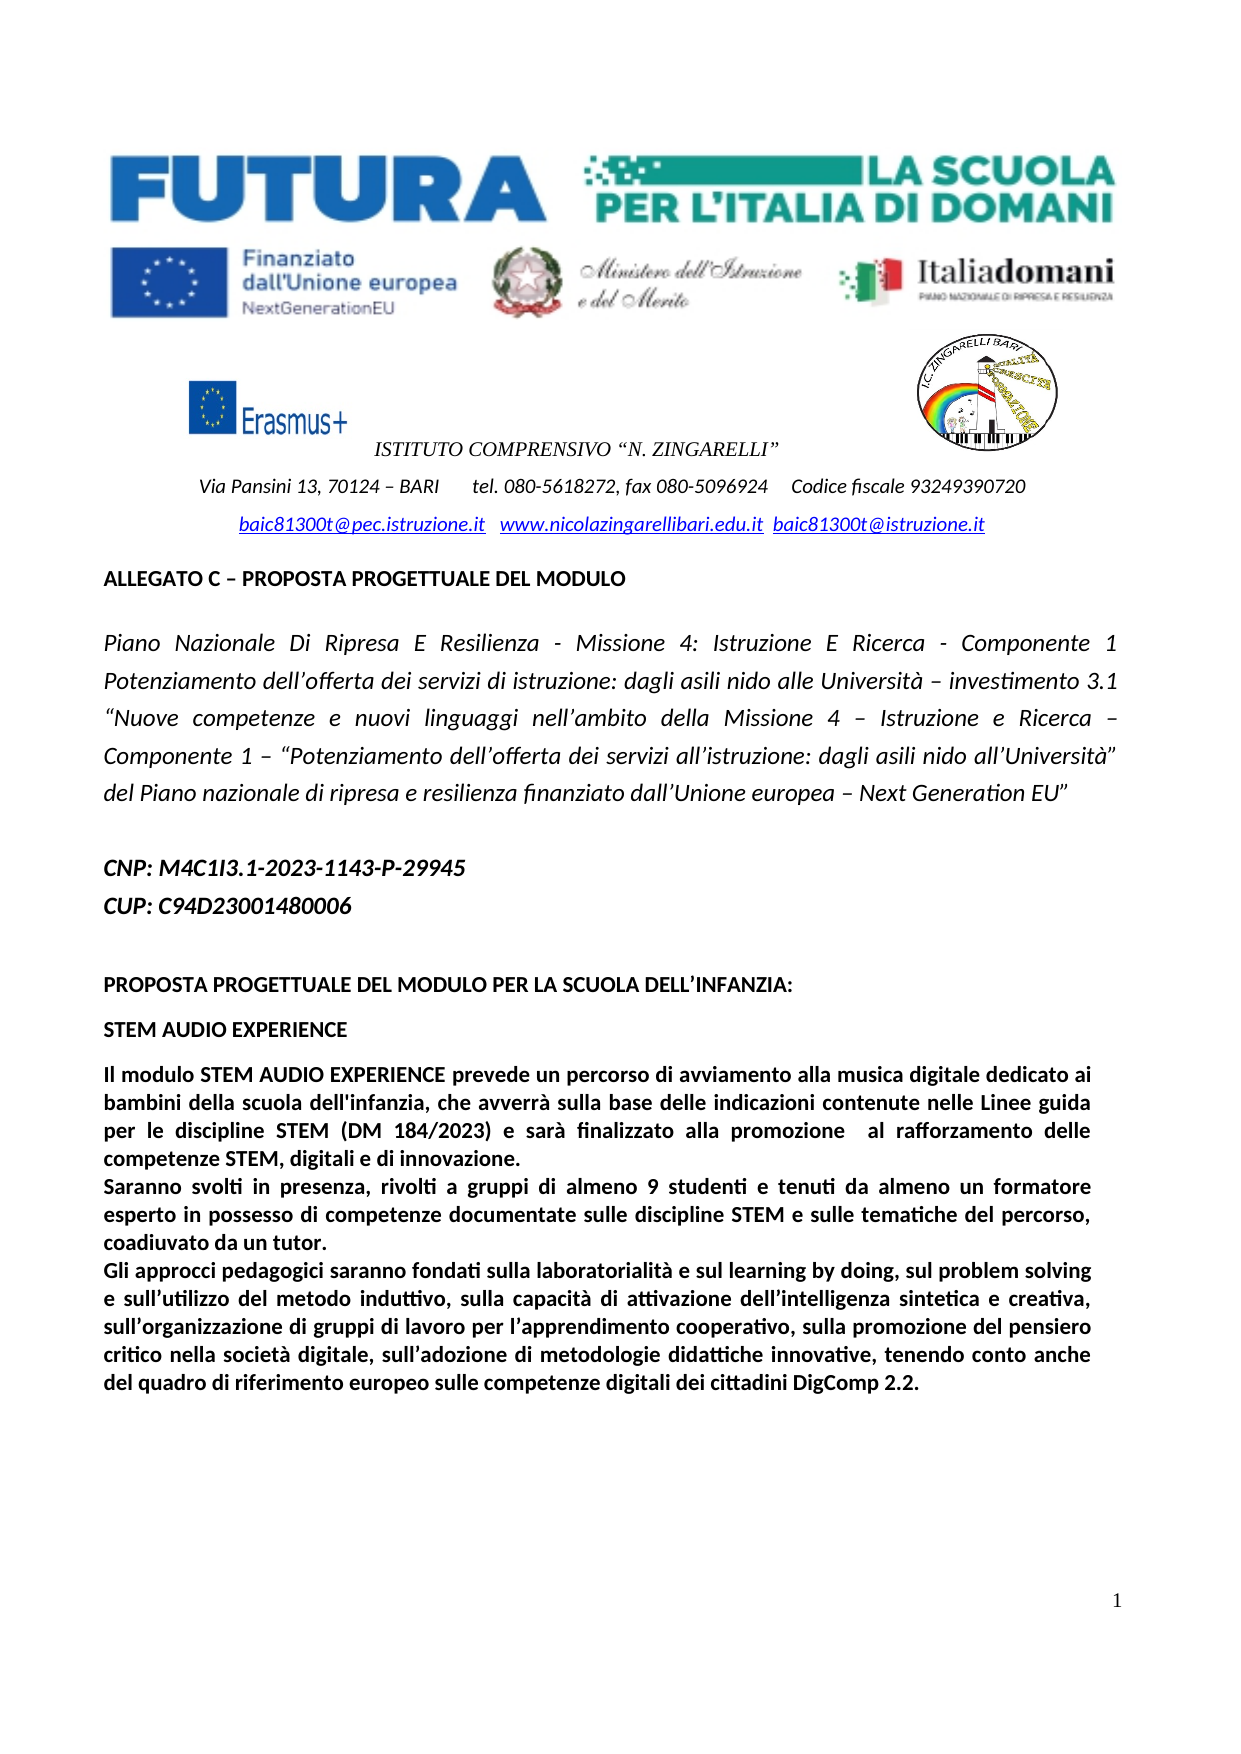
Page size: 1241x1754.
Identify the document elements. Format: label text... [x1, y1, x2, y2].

text CUP: C94D23001480006 [103, 883, 1092, 921]
text CNP: M4C1I3.1-2023-1143-P-29945 [103, 846, 1092, 883]
picture [103, 147, 1123, 456]
text Gli approcci pedagogici saranno fondati sulla laboratorialità e sul learning by doing, sul problem solving e sull’utilizzo del metodo induttivo, sulla capacità di attivazione dell’intelligenza sintetica e creativa, sull’organizzazione di gruppi di lavoro per l’apprendimento cooperativo, sulla promozione del pensiero critico nella società digitale, sull’adozione di metodologie didattiche innovative, tenendo conto anche del quadro di riferimento europeo sulle competenze digitali dei cittadini DigComp 2.2. [103, 1256, 1092, 1396]
picture [180, 365, 356, 449]
text Via Pansini 13, 70124 – BARI tel. 080-5618272, fax 080-5096924 Codice fiscale 93249390720 [103, 473, 1122, 498]
text Saranno svolti in presenza, rivolti a gruppi di almeno 9 studenti e tenuti da almeno un formatore esperto in possesso di competenze documentate sulle discipline STEM e sulle tematiche del percorso, coadiuvato da un tutor. [103, 1172, 1092, 1256]
text Il modulo STEM AUDIO EXPERIENCE prevede un percorso di avviamento alla musica digitale dedicato ai bambini della scuola dell'infanzia, che avverrà sulla base delle indicazioni contenute nelle Linee guida per le discipline STEM (DM 184/2023) e sarà finalizzato alla promozione al rafforzamento delle competenze STEM, digitali e di innovazione. [103, 1060, 1092, 1172]
text ISTITUTO COMPRENSIVO “N. ZINGARELLI” [103, 437, 1122, 461]
text ALLEGATO C – PROPOSTA PROGETTUALE DEL MODULO [103, 564, 1092, 592]
text baic81300t@pec.istruzione.it www.nicolazingarellibari.edu.it baic81300t@istruzione.it [103, 511, 1122, 536]
text PROPOSTA PROGETTUALE DEL MODULO PER LA SCUOLA DELL’INFANZIA: [103, 971, 1122, 998]
text STEM AUDIO EXPERIENCE [103, 1015, 1122, 1043]
text Piano Nazionale Di Ripresa E Resilienza - Missione 4: Istruzione E Ricerca - Componente 1 Potenziamento dell’offerta dei servizi di istruzione: dagli asili nido alle Università – investimento 3.1 “Nuove competenze e nuovi linguaggi nell’ambito della Missione 4 – Istruzione e Ricerca – Componente 1 – “Potenziamento dell’offerta dei servizi all’istruzione: dagli asili nido all’Università” del Piano nazionale di ripresa e resilienza finanziato dall’Unione europea – Next Generation EU” [103, 621, 1122, 808]
